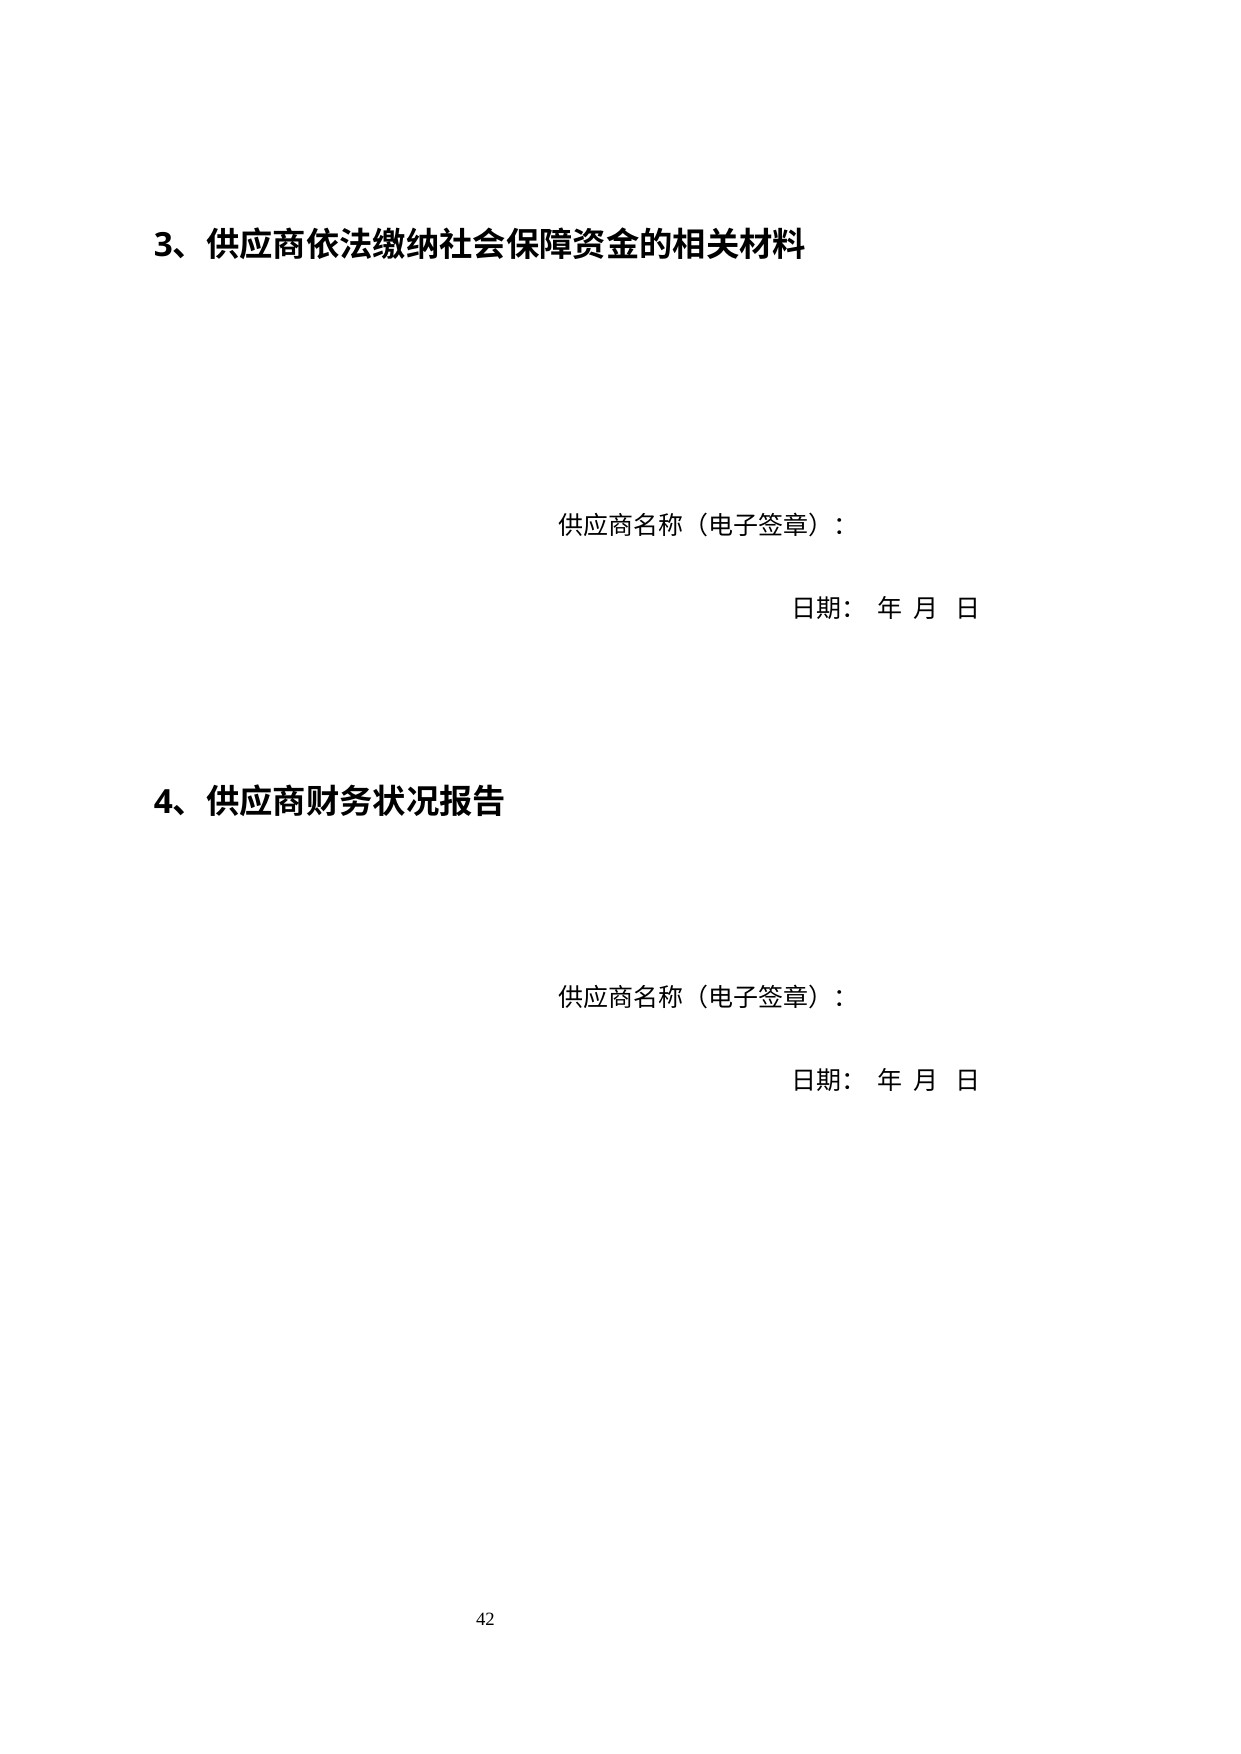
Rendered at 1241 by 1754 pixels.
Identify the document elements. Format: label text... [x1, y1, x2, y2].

text 日期： 年 月 日 [153, 1046, 1098, 1111]
text 供应商名称（电子签章）： [558, 963, 1098, 1028]
list 3、供应商依法缴纳社会保障资金的相关材料 [153, 209, 1098, 274]
text 供应商名称（电子签章）： [558, 491, 1098, 556]
list 4、供应商财务状况报告 [153, 767, 1098, 832]
text 日期： 年 月 日 [153, 574, 1098, 639]
